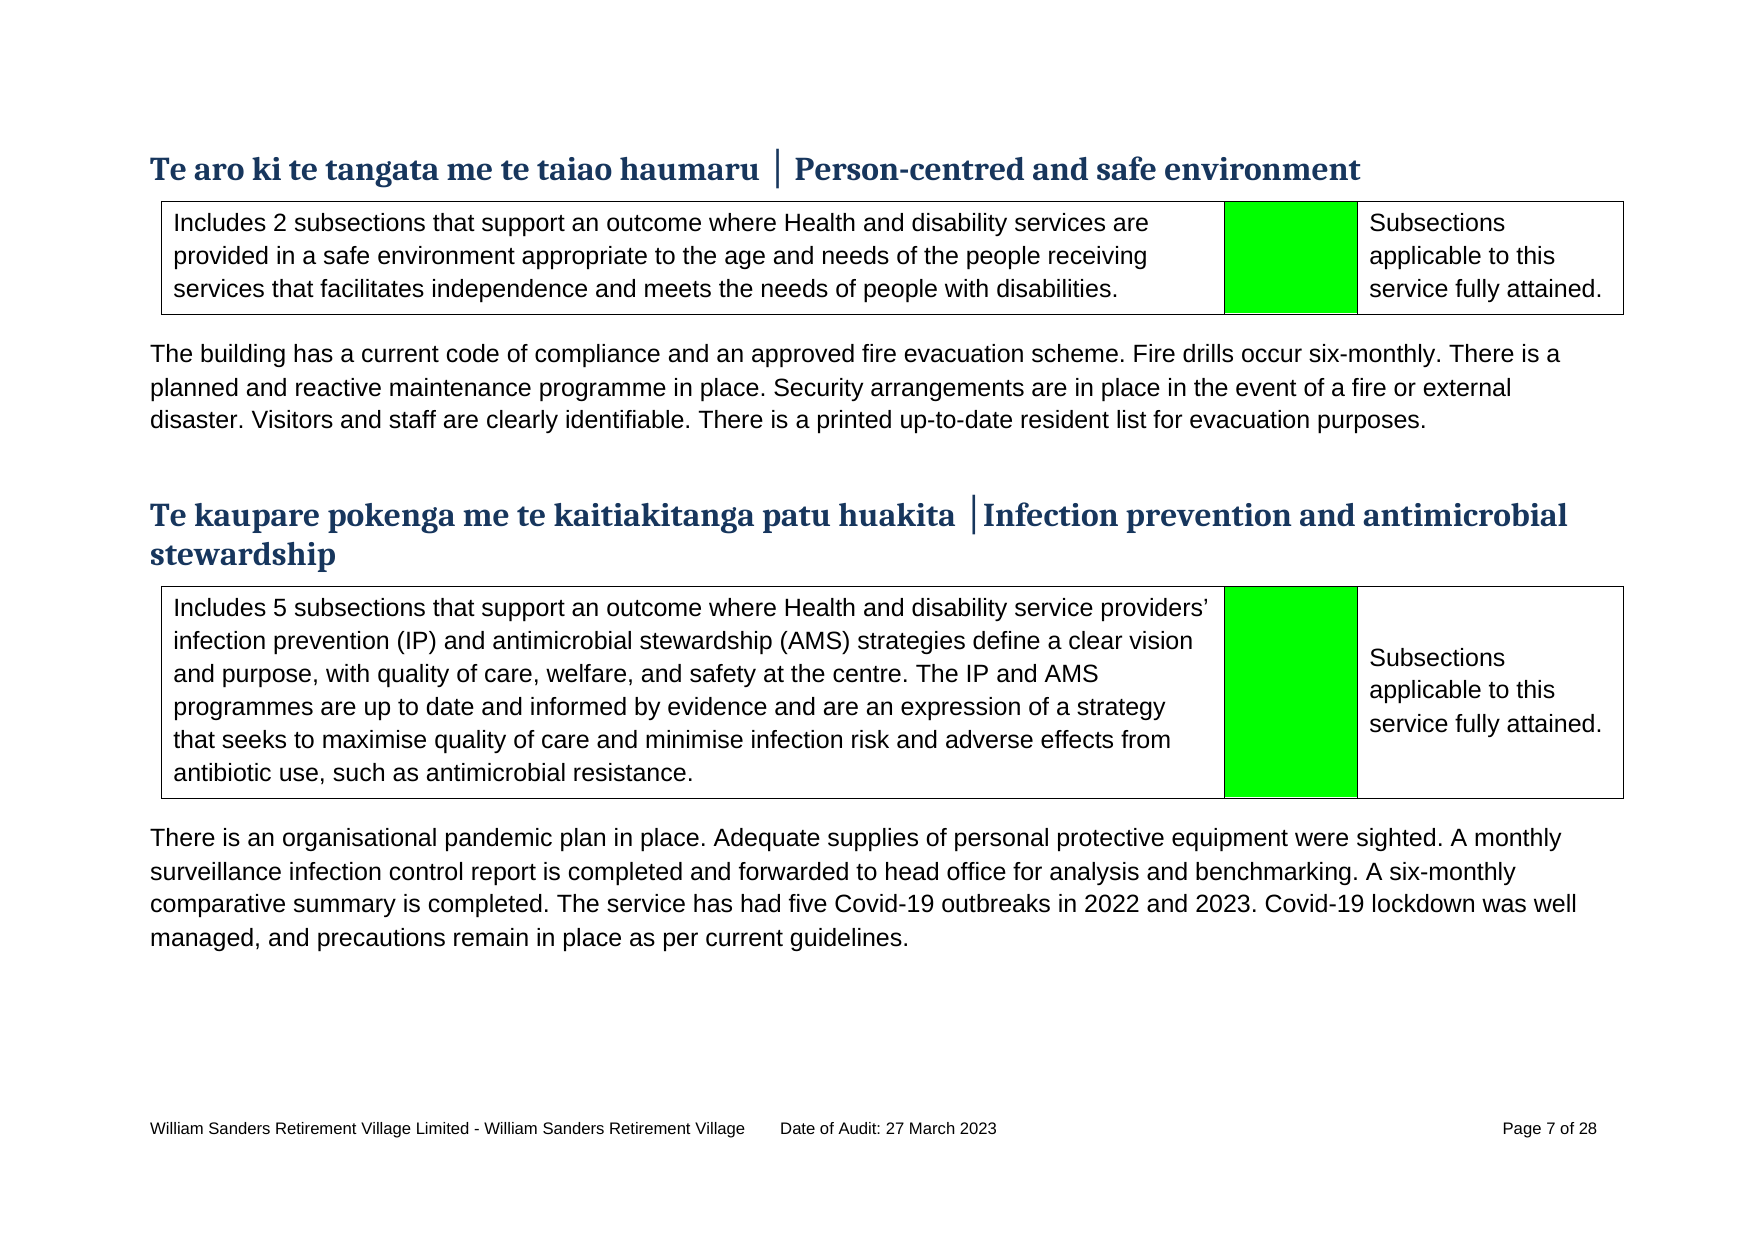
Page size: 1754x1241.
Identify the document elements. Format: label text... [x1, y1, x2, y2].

subtitle Te kaupare pokenga me te kaitiakitanga patu huakita │Infection prevention and antimicrobial stewardship [150, 497, 1604, 573]
table_header [1225, 587, 1357, 797]
table_header [1225, 202, 1357, 313]
text There is an organisational pandemic plan in place. Adequate supplies of personal protective equipment were sighted. A monthly surveillance infection control report is completed and forwarded to head office for analysis and benchmarking. A six-monthly comparative summary is completed. The service has had five Covid-19 outbreaks in 2022 and 2023. Covid-19 lockdown was well managed, and precautions remain in place as per current guidelines. [150, 823, 1604, 951]
subtitle Te aro ki te tangata me te taiao haumaru │ Person-centred and safe environment [150, 150, 776, 188]
text The building has a current code of compliance and an approved fire evacuation scheme. Fire drills occur six-monthly. There is a planned and reactive maintenance programme in place. Security arrangements are in place in the event of a fire or external disaster. Visitors and staff are clearly identifiable. There is a printed up-to-date resident list for evacuation purposes. [150, 339, 1604, 434]
table_header Includes 5 subsections that support an outcome where Health and disability service providers’ infection prevention (IP) and antimicrobial stewardship (AMS) strategies define a clear vision and purpose, with quality of care, welfare, and safety at the centre. The IP and AMS programmes are up to date and informed by evidence and are an expression of a strategy that seeks to maximise quality of care and minimise infection risk and adverse effects from antibiotic use, such as antimicrobial resistance. [162, 587, 1224, 797]
table_header Subsections applicable to this service fully attained. [1358, 202, 1623, 313]
table_header Includes 2 subsections that support an outcome where Health and disability services are provided in a safe environment appropriate to the age and needs of the people receiving services that facilitates independence and meets the needs of people with disabilities. [162, 202, 1224, 313]
subtitle Te aro ki te tangata me te taiao haumaru │ Person-centred and safe environment [778, 150, 1604, 188]
table_header Subsections applicable to this service fully attained. [1358, 587, 1623, 797]
